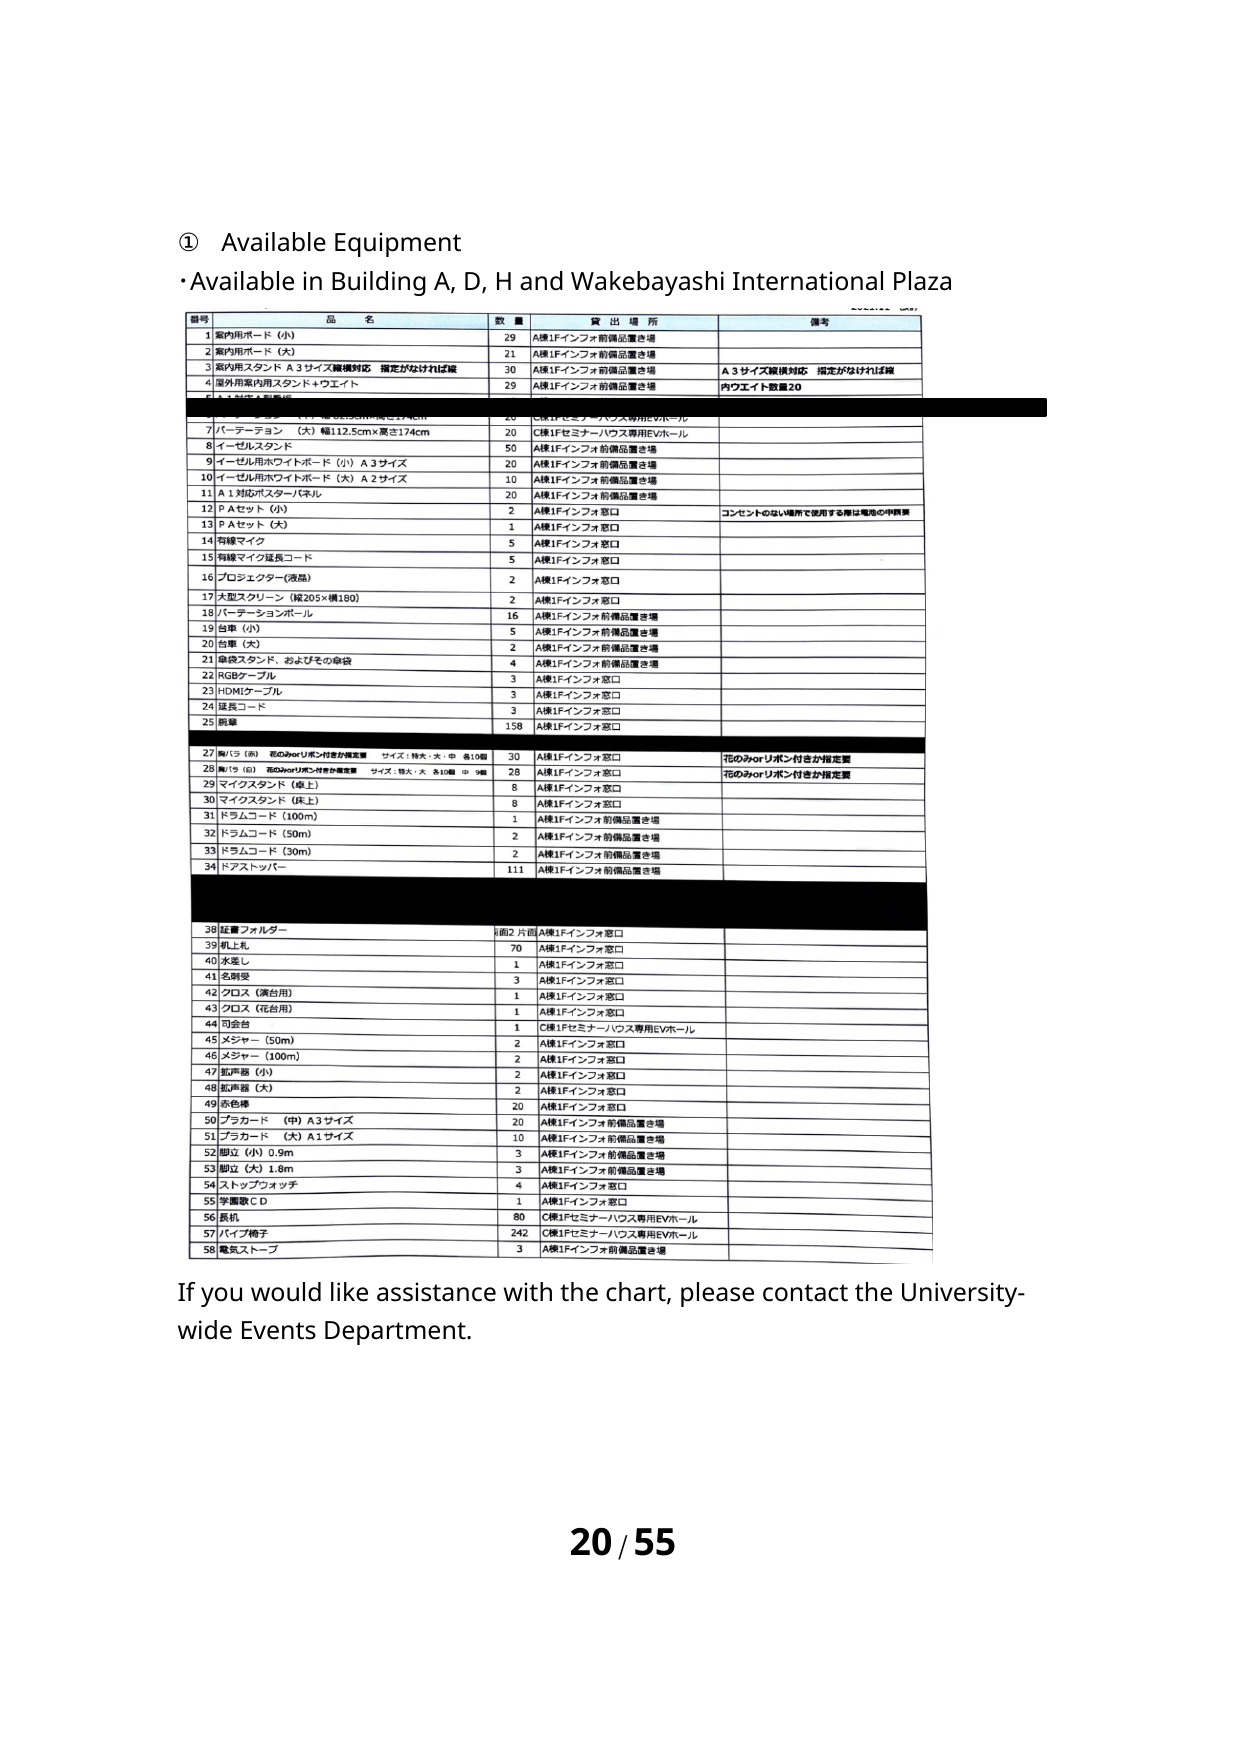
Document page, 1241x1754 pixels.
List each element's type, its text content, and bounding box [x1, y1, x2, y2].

text If you would like assistance with the chart, please contact the University-wide Events Department. [177, 1273, 1063, 1348]
picture [177, 308, 933, 1264]
list Available Equipment [177, 223, 1063, 261]
